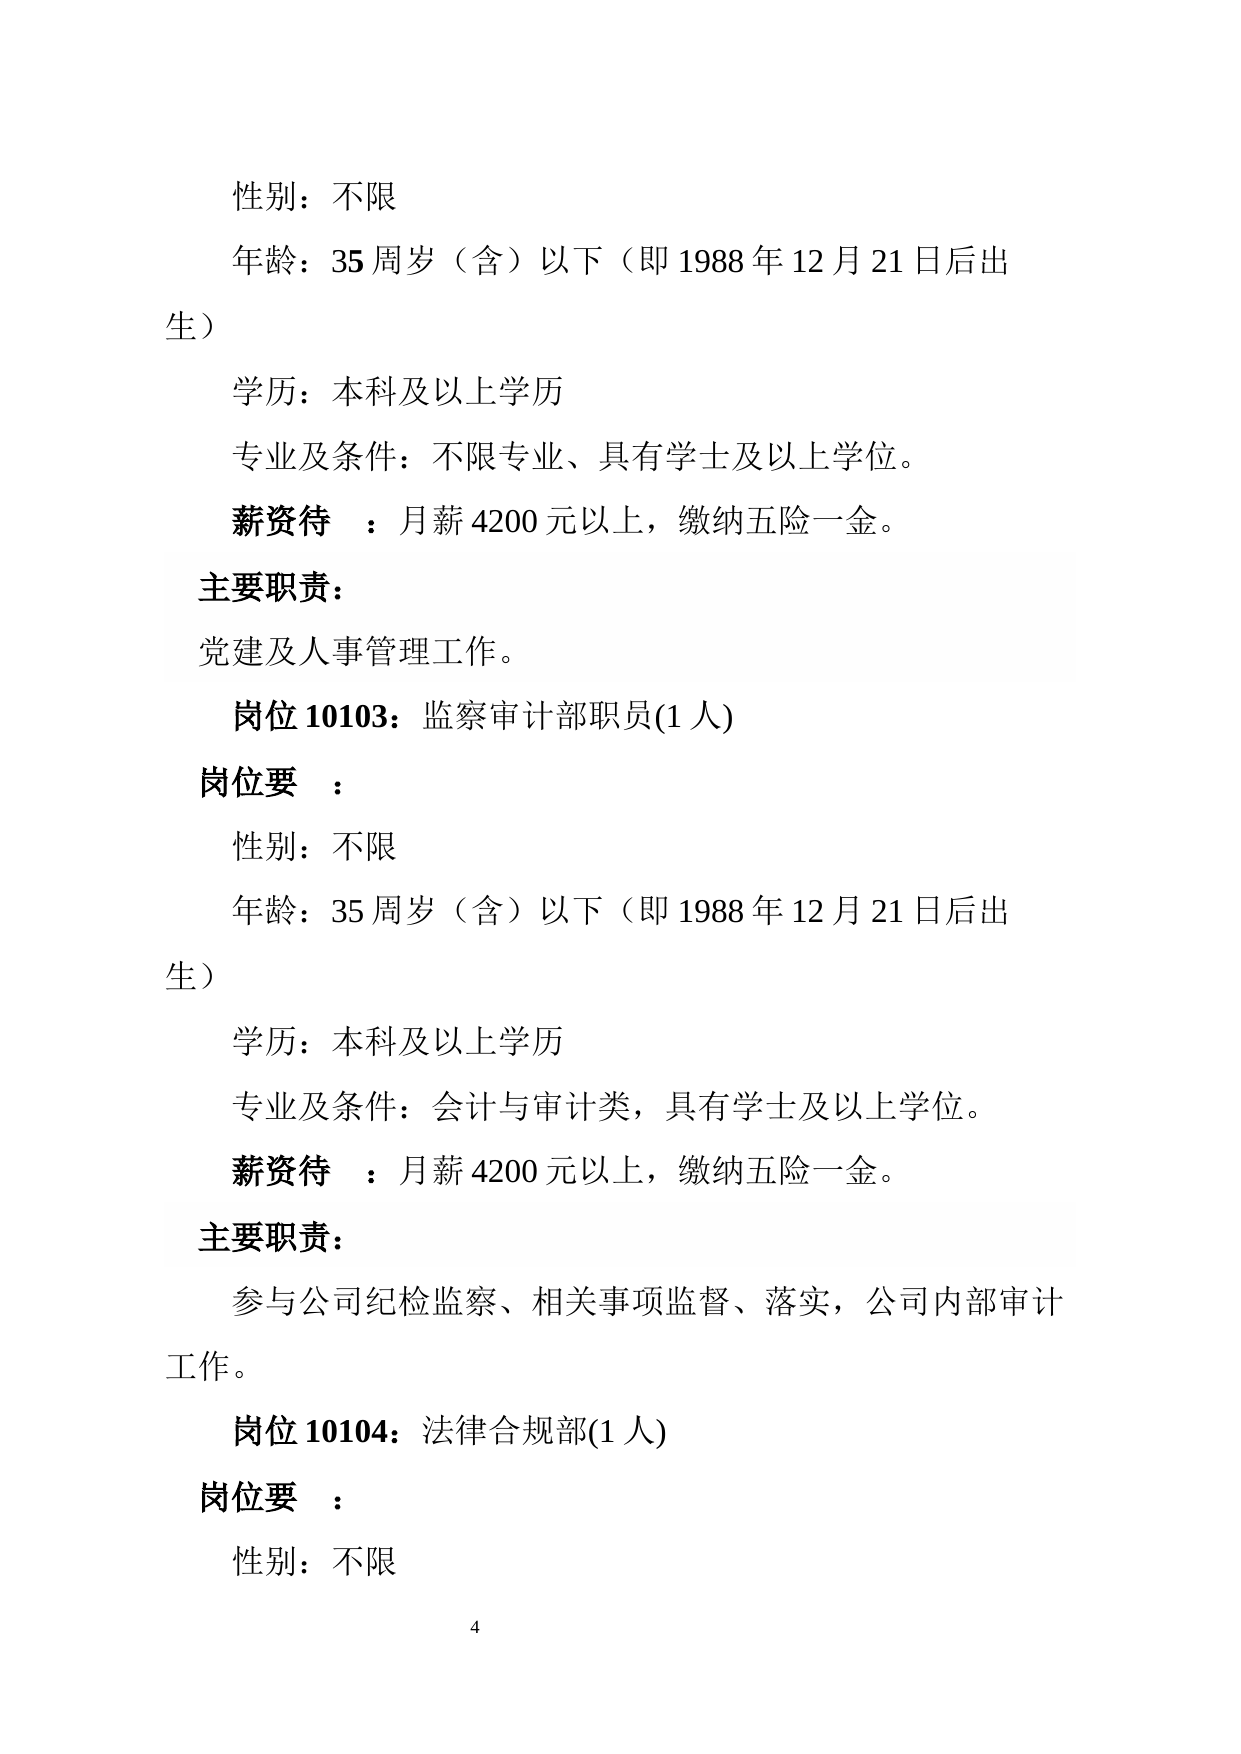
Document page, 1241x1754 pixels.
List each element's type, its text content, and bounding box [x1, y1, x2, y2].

text 党建及人事管理工作。 [164, 617, 1076, 682]
text 年龄：35周岁（含）以下（即1988年12月21日后出生） [164, 877, 1076, 1007]
text 学历：本科及以上学历 [164, 357, 1076, 422]
text 性别：不限 [164, 162, 1076, 227]
text 专业及条件：会计与审计类，具有学士及以上学位。 [164, 1072, 1076, 1137]
text 学历：本科及以上学历 [164, 1007, 1076, 1072]
text 岗位10103：监察审计部职员(1人) [164, 682, 1076, 747]
text 主要职责： [164, 552, 1076, 617]
text 岗位要求： [164, 747, 1076, 812]
text 岗位10104：法律合规部(1人) [164, 1397, 1076, 1462]
text 性别：不限 [164, 812, 1076, 877]
text 薪资待遇：月薪4200元以上，缴纳五险一金。 [164, 487, 1076, 552]
text 专业及条件：不限专业、具有学士及以上学位。 [164, 422, 1076, 487]
text 薪资待遇：月薪4200元以上，缴纳五险一金。 [164, 1137, 1076, 1202]
text 岗位要求： [164, 1462, 1076, 1527]
text 主要职责： [164, 1202, 1076, 1267]
text 性别：不限 [164, 1527, 1076, 1592]
text 参与公司纪检监察、相关事项监督、落实，公司内部审计工作。 [164, 1267, 1076, 1397]
text 年龄：35周岁（含）以下（即1988年12月21日后出生） [164, 227, 1076, 357]
